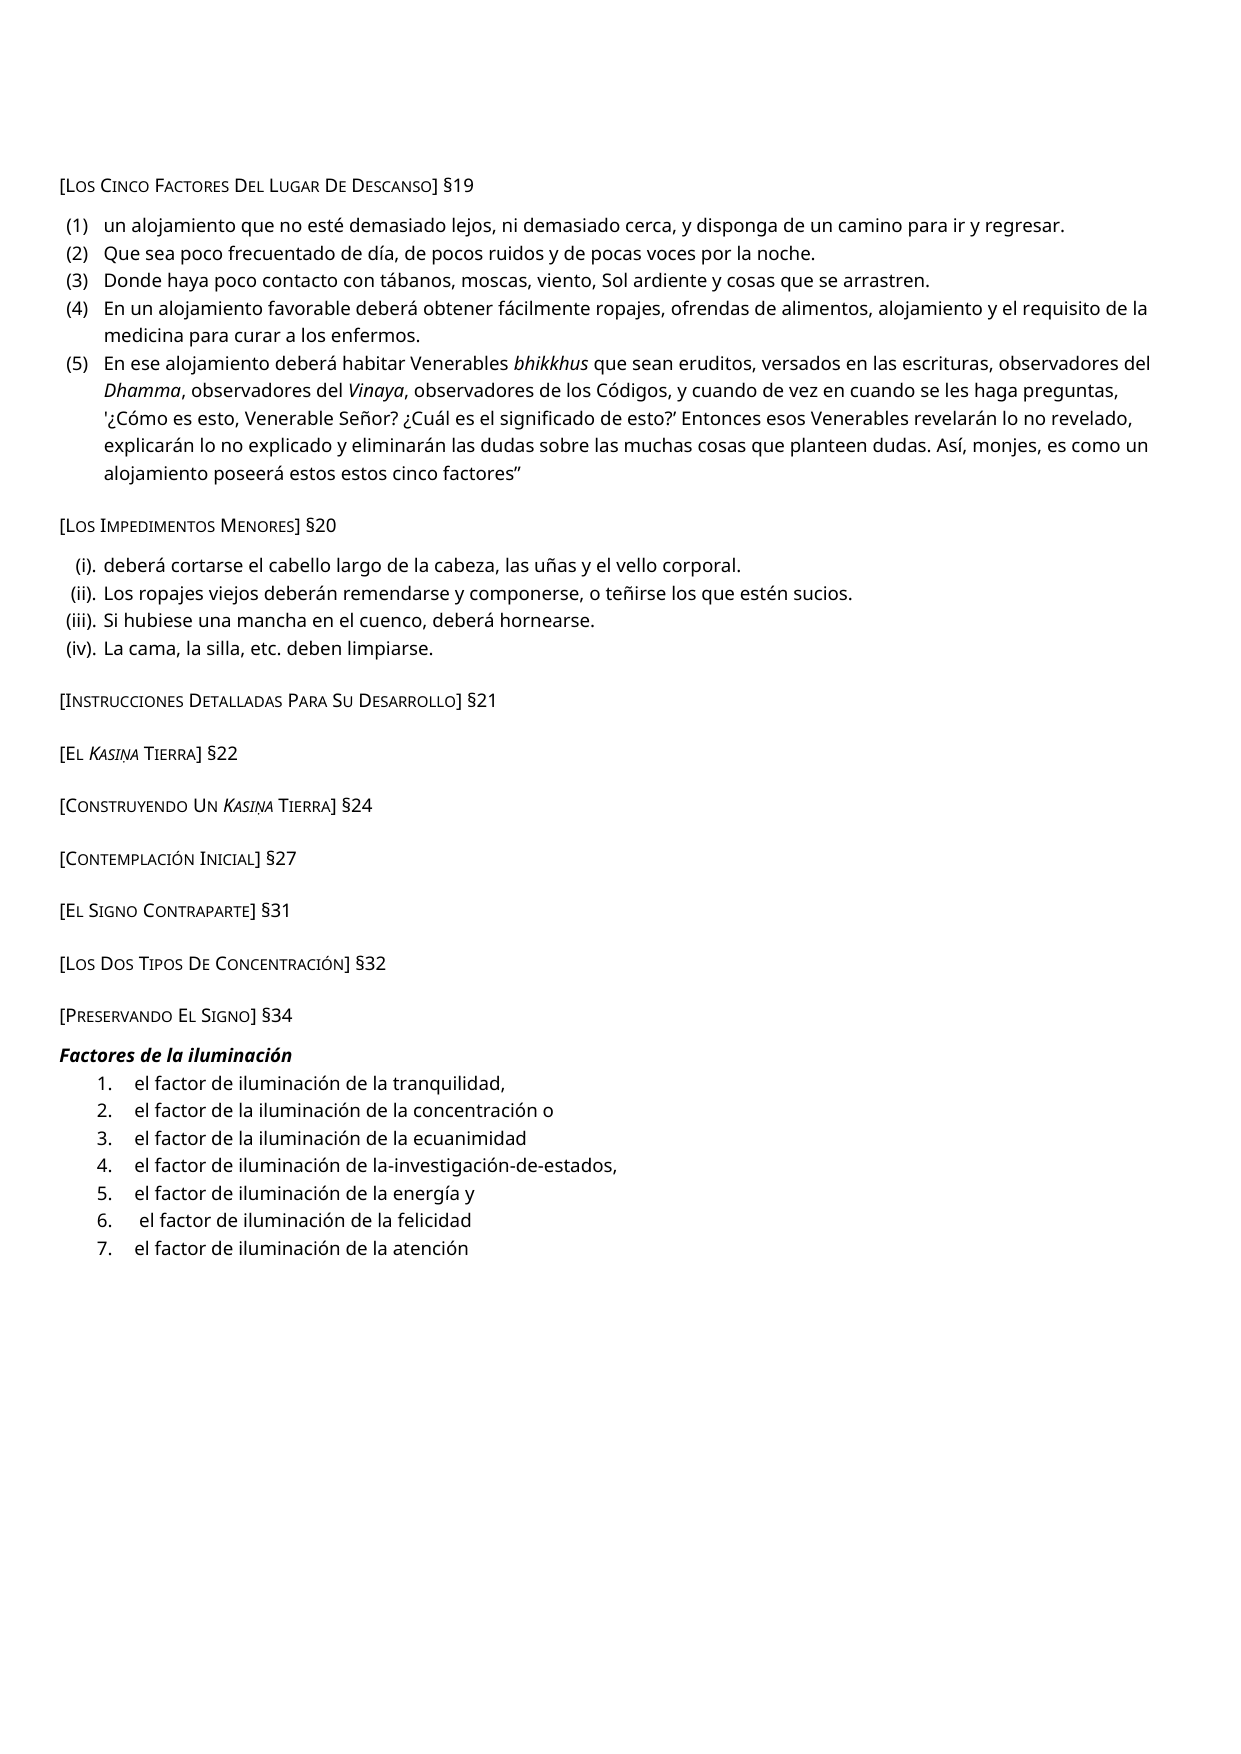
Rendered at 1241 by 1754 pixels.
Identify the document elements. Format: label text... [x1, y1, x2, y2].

list el factor de iluminación de la energía y [97, 1180, 1181, 1206]
subtitle [Construyendo Un Kasiṇa Tierra] §24 [59, 793, 1181, 818]
list La cama, la silla, etc. deben limpiarse. [97, 635, 1181, 661]
list el factor de iluminación de la-investigación-de-estados, [97, 1153, 1181, 1178]
subtitle [Instrucciones Detalladas Para Su Desarrollo] §21 [59, 688, 1181, 713]
list deberá cortarse el cabello largo de la cabeza, las uñas y el vello corporal. [97, 553, 1181, 578]
list el factor de iluminación de la felicidad [97, 1208, 1181, 1233]
subtitle [Preservando El Signo] §34 [59, 1003, 1181, 1028]
list el factor de iluminación de la atención [97, 1235, 1181, 1261]
subtitle [El Signo Contraparte] §31 [59, 898, 1181, 923]
list Si hubiese una mancha en el cuenco, deberá hornearse. [97, 608, 1181, 633]
list Que sea poco frecuentado de día, de pocos ruidos y de pocas voces por la noche. [66, 240, 1181, 266]
subtitle Factores de la iluminación [59, 1043, 1181, 1068]
list el factor de la iluminación de la concentración o [97, 1098, 1181, 1123]
list En un alojamiento favorable deberá obtener fácilmente ropajes, ofrendas de alimentos, alojamiento y el requisito de la medicina para curar a los enfermos. [66, 295, 1181, 348]
subtitle [Contemplación Inicial] §27 [59, 845, 1181, 871]
subtitle [Los Impedimentos Menores] §20 [59, 513, 1181, 538]
subtitle [El Kasiṇa Tierra] §22 [59, 740, 1181, 766]
subtitle [Los Dos Tipos De Concentración] §32 [59, 950, 1181, 976]
list Los ropajes viejos deberán remendarse y componerse, o teñirse los que estén sucios. [97, 580, 1181, 606]
list el factor de iluminación de la tranquilidad, [97, 1070, 1181, 1096]
list un alojamiento que no esté demasiado lejos, ni demasiado cerca, y disponga de un camino para ir y regresar. [66, 213, 1181, 238]
list el factor de la iluminación de la ecuanimidad [97, 1125, 1181, 1151]
list En ese alojamiento deberá habitar Venerables bhikkhus que sean eruditos, versados en las escrituras, observadores del Dhamma, observadores del Vinaya, observadores de los Códigos, y cuando de vez en cuando se les haga preguntas, '¿Cómo es esto, Venerable Señor? ¿Cuál es el significado de esto?’ Entonces esos Venerables revelarán lo no revelado, explicarán lo no explicado y eliminarán las dudas sobre las muchas cosas que planteen dudas. Así, monjes, es como un alojamiento poseerá estos estos cinco factores” [66, 350, 1181, 486]
list Donde haya poco contacto con tábanos, moscas, viento, Sol ardiente y cosas que se arrastren. [66, 268, 1181, 293]
subtitle [Los Cinco Factores Del Lugar De Descanso] §19 [59, 173, 1181, 198]
